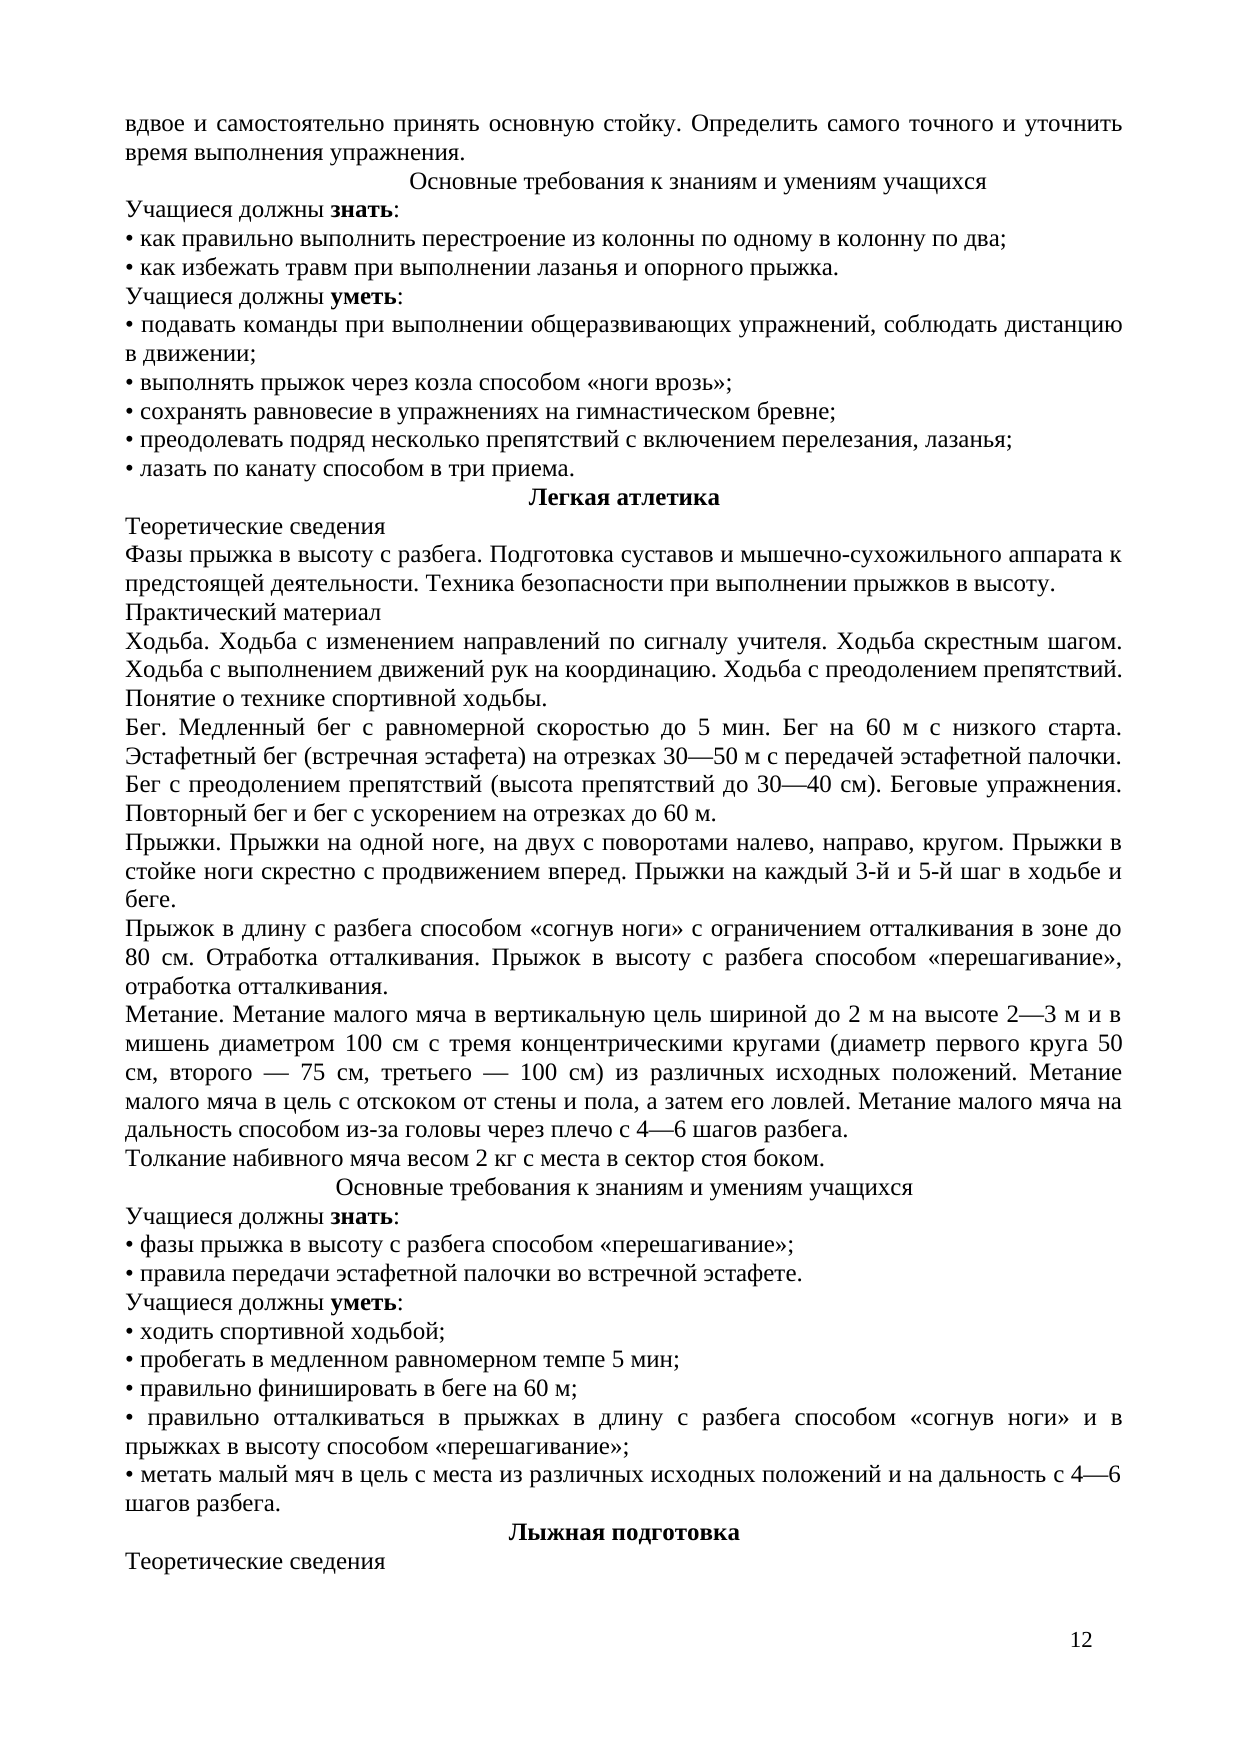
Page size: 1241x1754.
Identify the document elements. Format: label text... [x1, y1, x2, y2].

text Прыжки. Прыжки на одной ноге, на двух с поворотами налево, направо, кругом. Прыжки в стойке ноги скрестно с продвижением вперед. Прыжки на каждый 3-й и 5-й шаг в ходьбе и беге. [125, 827, 1123, 913]
text Метание. Метание малого мяча в вертикальную цель шириной до 2 м на высоте 2—3 м и в мишень диаметром 100 см с тремя концентрическими кругами (диаметр первого круга 50 см, второго — 75 см, третьего — 100 см) из различных исходных положений. Метание малого мяча в цель с отскоком от стены и пола, а затем его ловлей. Метание малого мяча на дальность способом из-за головы через плечо с 4—6 шагов разбега. [125, 999, 1123, 1143]
text • пробегать в медленном равномерном темпе 5 мин; [125, 1344, 1123, 1373]
text • фазы прыжка в высоту с разбега способом «перешагивание»; [125, 1229, 1123, 1258]
text • сохранять равновесие в упражнениях на гимнастическом бревне; [125, 396, 1123, 424]
text Учащиеся должны уметь: [125, 1287, 1123, 1316]
text Ходьба. Ходьба с изменением направлений по сигналу учителя. Ходьба скрестным шагом. Ходьба с выполнением движений рук на координацию. Ходьба с преодолением препятствий. Понятие о технике спортивной ходьбы. [125, 626, 1123, 712]
text • метать малый мяч в цель с места из различных исходных положений и на дальность с 4—6 шагов разбега. [125, 1459, 1123, 1517]
text Фазы прыжка в высоту с разбега. Подготовка суставов и мышечно-сухожильного аппарата к предстоящей деятельности. Техника безопасности при выполнении прыжков в высоту. [125, 539, 1123, 597]
text Легкая атлетика [125, 482, 1123, 511]
text • лазать по канату способом в три приема. [125, 453, 1123, 482]
text • правильно финишировать в беге на 60 м; [125, 1373, 1123, 1402]
text • как избежать травм при выполнении лазанья и опорного прыжка. [125, 252, 1123, 281]
text Прыжок в длину с разбега способом «согнув ноги» с ограничением отталкивания в зоне до 80 см. Отработка отталкивания. Прыжок в высоту с разбега способом «перешагивание», отработка отталкивания. [125, 913, 1123, 999]
text Учащиеся должны уметь: [125, 281, 1123, 309]
text • ходить спортивной ходьбой; [125, 1316, 1123, 1344]
text Учащиеся должны знать: [125, 1201, 1123, 1229]
text Бег. Медленный бег с равномерной скоростью до 5 мин. Бег на 60 м с низкого старта. Эстафетный бег (встречная эстафета) на отрезках 30—50 м с передачей эстафетной палочки. Бег с преодолением препятствий (высота препятствий до 30—40 см). Беговые упражнения. Повторный бег и бег с ускорением на отрезках до 60 м. [125, 712, 1123, 827]
text Учащиеся должны знать: [125, 194, 1123, 223]
text Толкание набивного мяча весом 2 кг с места в сектор стоя боком. [125, 1143, 1123, 1172]
text • подавать команды при выполнении общеразвивающих упражнений, соблюдать дистанцию в движении; [125, 309, 1123, 367]
text Теоретические сведения [125, 1546, 1123, 1574]
text Теоретические сведения [125, 511, 1123, 539]
text • как правильно выполнить перестроение из колонны по одному в колонну по два; [125, 223, 1123, 252]
text Основные требования к знаниям и умениям учащихся [125, 1172, 1123, 1201]
text Основные требования к знаниям и умениям учащихся [125, 166, 1123, 194]
text • правила передачи эстафетной палочки во встречной эстафете. [125, 1258, 1123, 1287]
text Практический материал [125, 597, 1123, 626]
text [125, 108, 1123, 166]
text Лыжная подготовка [125, 1517, 1123, 1546]
text • выполнять прыжок через козла способом «ноги врозь»; [125, 367, 1123, 396]
text • преодолевать подряд несколько препятствий с включением перелезания, лазанья; [125, 424, 1123, 453]
text • правильно отталкиваться в прыжках в длину с разбега способом «согнув ноги» и в прыжках в высоту способом «перешагивание»; [125, 1402, 1123, 1459]
